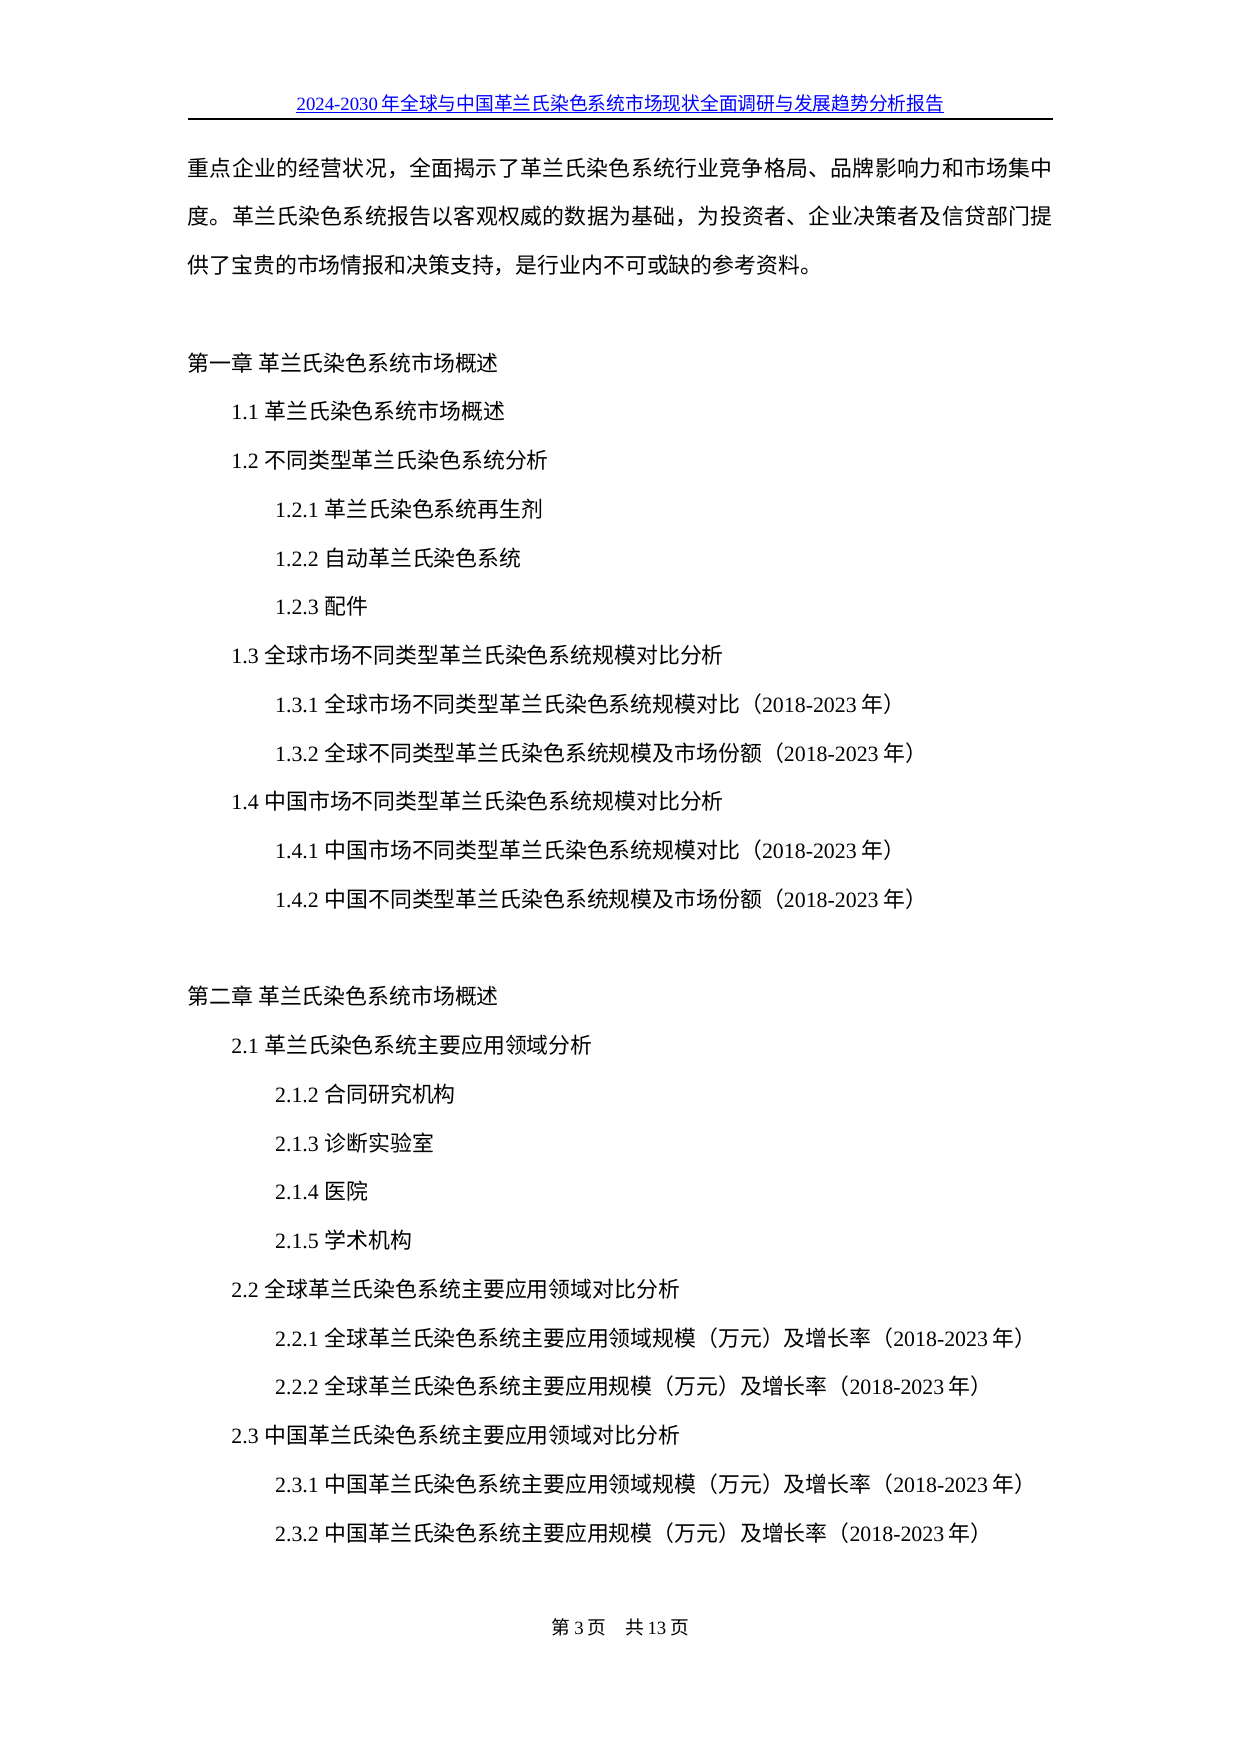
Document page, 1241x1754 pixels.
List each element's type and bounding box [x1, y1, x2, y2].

text [187, 150, 1053, 1548]
